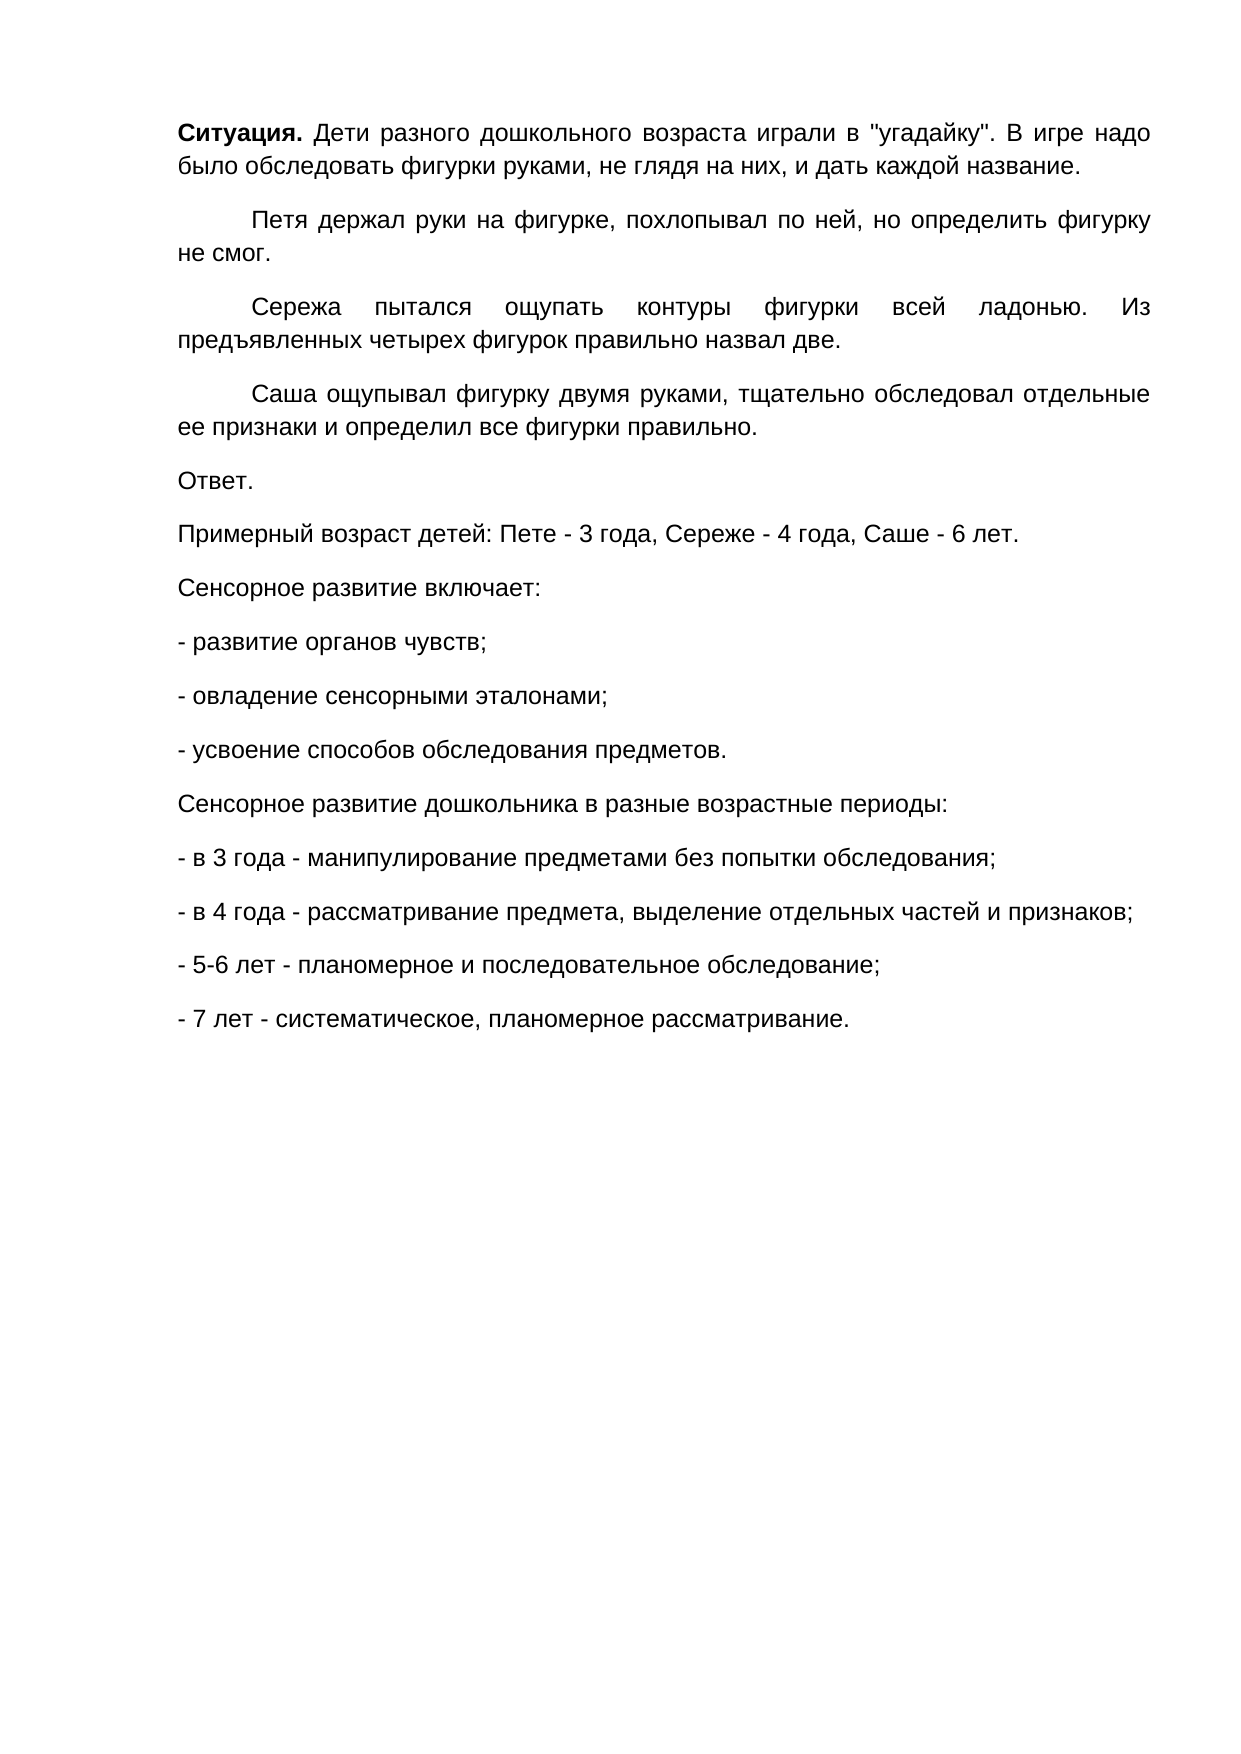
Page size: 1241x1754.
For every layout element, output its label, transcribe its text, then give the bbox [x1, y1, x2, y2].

text - овладение сенсорными эталонами; [177, 681, 1152, 710]
text Сенсорное развитие дошкольника в разные возрастные периоды: [177, 789, 1152, 817]
text - развитие органов чувств; [177, 627, 1152, 656]
text Петя держал руки на фигурке, похлопывал по ней, но определить фигурку не смог. [177, 205, 1152, 267]
text Ответ. [177, 466, 1152, 494]
text Саша ощупывал фигурку двумя руками, тщательно обследовал отдельные ее признаки и определил все фигурки правильно. [177, 379, 1152, 441]
text - в 3 года - манипулирование предметами без попытки обследования; [177, 843, 1152, 871]
text Сенсорное развитие включает: [177, 573, 1152, 602]
text Сережа пытался ощупать контуры фигурки всей ладонью. Из предъявленных четырех фигурок правильно назвал две. [177, 292, 1152, 354]
text - в 4 года - рассматривание предмета, выделение отдельных частей и признаков; [177, 896, 1152, 925]
text - 7 лет - систематическое, планомерное рассматривание. [177, 1004, 1152, 1033]
text - усвоение способов обследования предметов. [177, 735, 1152, 764]
text Примерный возраст детей: Пете - 3 года, Сереже - 4 года, Саше - 6 лет. [177, 519, 1152, 548]
text Ситуация. Дети разного дошкольного возраста играли в "угадайку". В игре надо было обследовать фигурки руками, не глядя на них, и дать каждой название. [177, 118, 1152, 180]
text - 5-6 лет - планомерное и последовательное обследование; [177, 950, 1152, 979]
